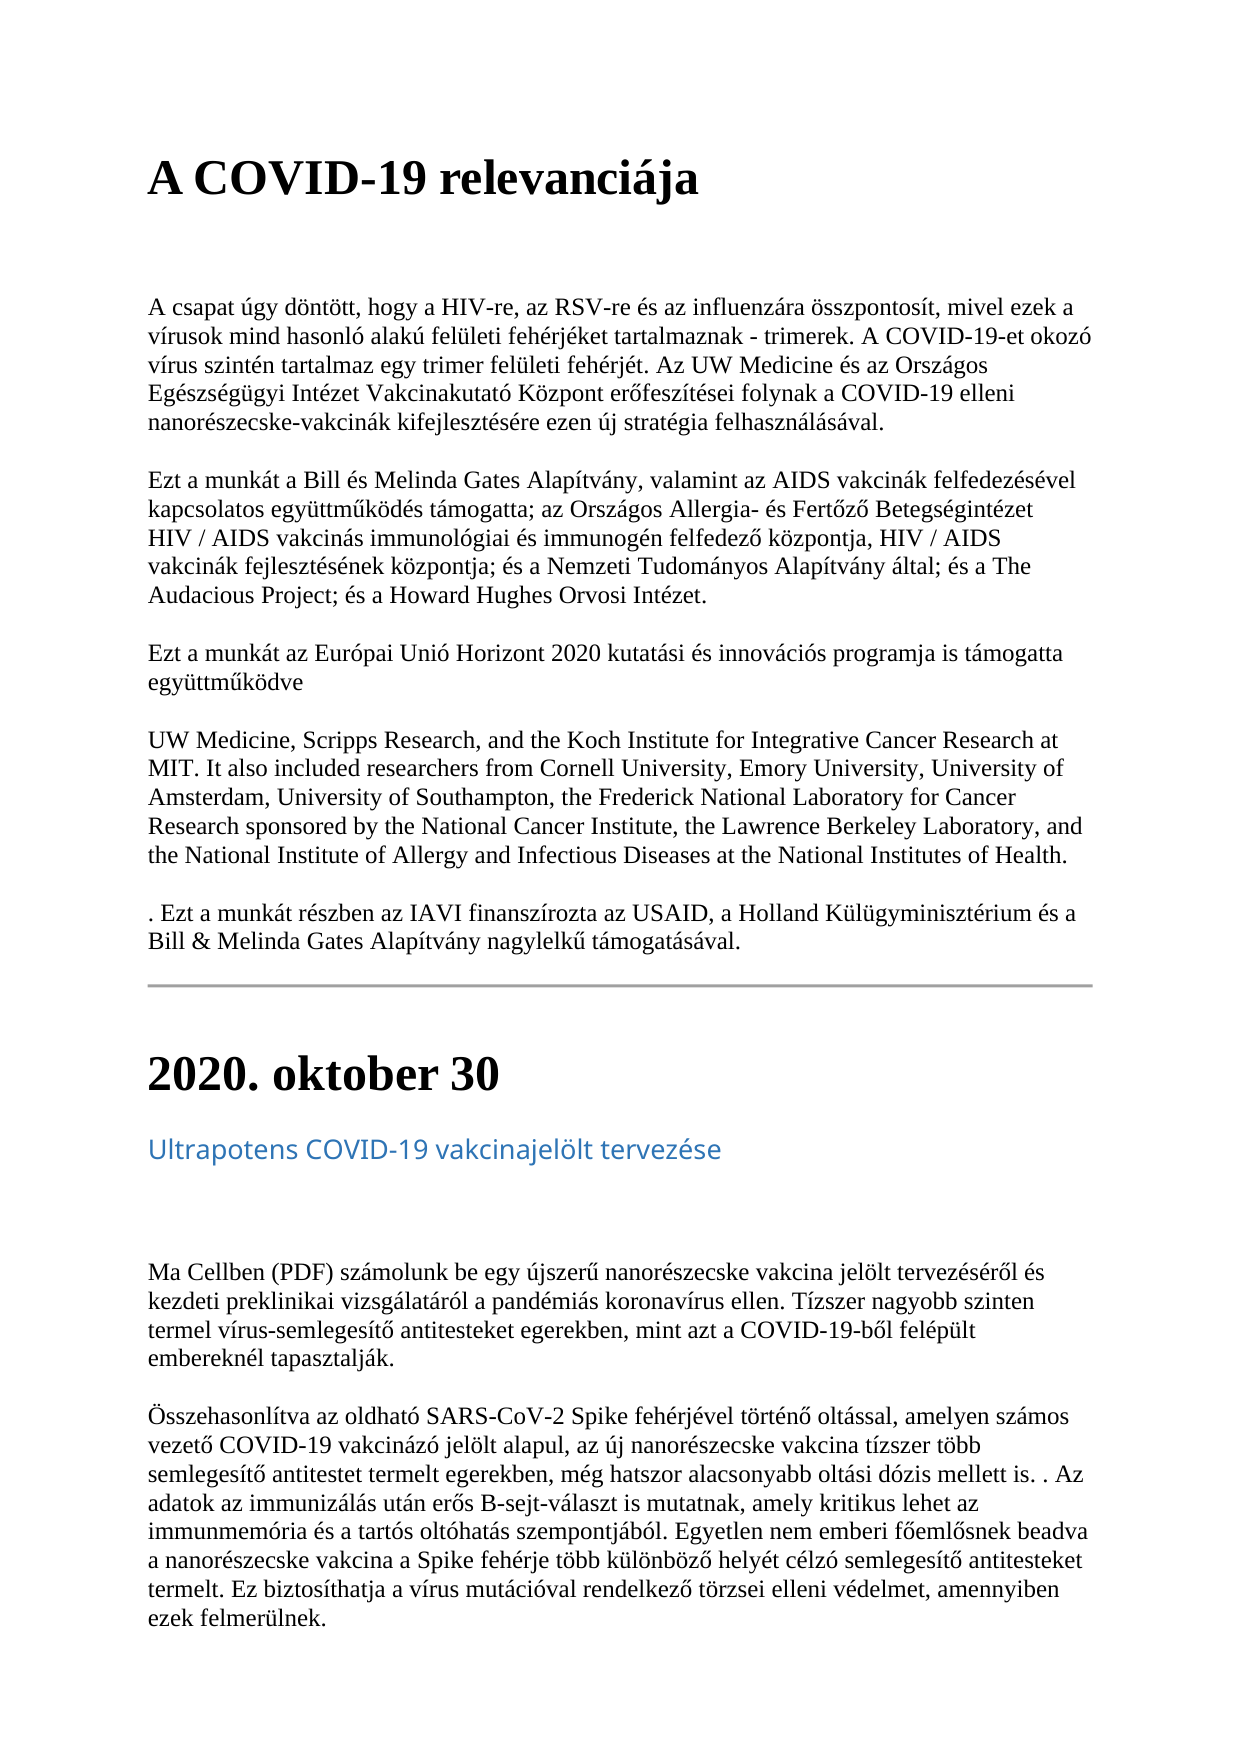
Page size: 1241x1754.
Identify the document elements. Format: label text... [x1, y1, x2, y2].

text Összehasonlítva az oldható SARS-CoV-2 Spike fehérjével történő oltással, amelyen számos vezető COVID-19 vakcinázó jelölt alapul, az új nanorészecske vakcina tízszer több semlegesítő antitestet termelt egerekben, még hatszor alacsonyabb oltási dózis mellett is. . Az adatok az immunizálás után erős B-sejt-választ is mutatnak, amely kritikus lehet az immunmemória és a tartós oltóhatás szempontjából. Egyetlen nem emberi főemlősnek beadva a nanorészecske vakcina a Spike fehérje több különböző helyét célzó semlegesítő antitesteket termelt. Ez biztosíthatja a vírus mutációval rendelkező törzsei elleni védelmet, amennyiben ezek felmerülnek. [148, 1401, 1093, 1631]
text A csapat úgy döntött, hogy a HIV-re, az RSV-re és az influenzára összpontosít, mivel ezek a vírusok mind hasonló alakú felületi fehérjéket tartalmaznak - trimerek. A COVID-19-et okozó vírus szintén tartalmaz egy trimer felületi fehérjét. Az UW Medicine és az Országos Egészségügyi Intézet Vakcinakutató Központ erőfeszítései folynak a COVID-19 elleni nanorészecske-vakcinák kifejlesztésére ezen új stratégia felhasználásával. [148, 292, 1093, 436]
subtitle Ultrapotens COVID-19 vakcinajelölt tervezése [148, 1130, 1093, 1167]
text . Ezt a munkát részben az IAVI finanszírozta az USAID, a Holland Külügyminisztérium és a Bill & Melinda Gates Alapítvány nagylelkű támogatásával. [148, 898, 1093, 955]
text Ma Cellben (PDF) számolunk be egy újszerű nanorészecske vakcina jelölt tervezéséről és kezdeti preklinikai vizsgálatáról a pandémiás koronavírus ellen. Tízszer nagyobb szinten termel vírus-semlegesítő antitesteket egerekben, mint azt a COVID-19-ből felépült embereknél tapasztalják. [148, 1257, 1093, 1372]
text Ezt a munkát az Európai Unió Horizont 2020 kutatási és innovációs programja is támogatta együttműködve [148, 638, 1093, 696]
text Ezt a munkát a Bill és Melinda Gates Alapítvány, valamint az AIDS vakcinák felfedezésével kapcsolatos együttműködés támogatta; az Országos Allergia- és Fertőző Betegségintézet HIV / AIDS vakcinás immunológiai és immunogén felfedező központja, HIV / AIDS vakcinák fejlesztésének központja; és a Nemzeti Tudományos Alapítvány által; és a The Audacious Project; és a Howard Hughes Orvosi Intézet. [148, 465, 1093, 609]
subtitle A COVID-19 relevanciája [148, 148, 1093, 205]
subtitle 2020. oktober 30 [148, 1044, 1093, 1101]
text UW Medicine, Scripps Research, and the Koch Institute for Integrative Cancer Research at MIT. It also included researchers from Cornell University, Emory University, University of Amsterdam, University of Southampton, the Frederick National Laboratory for Cancer Research sponsored by the National Cancer Institute, the Lawrence Berkeley Laboratory, and the National Institute of Allergy and Infectious Diseases at the National Institutes of Health. [148, 725, 1093, 868]
